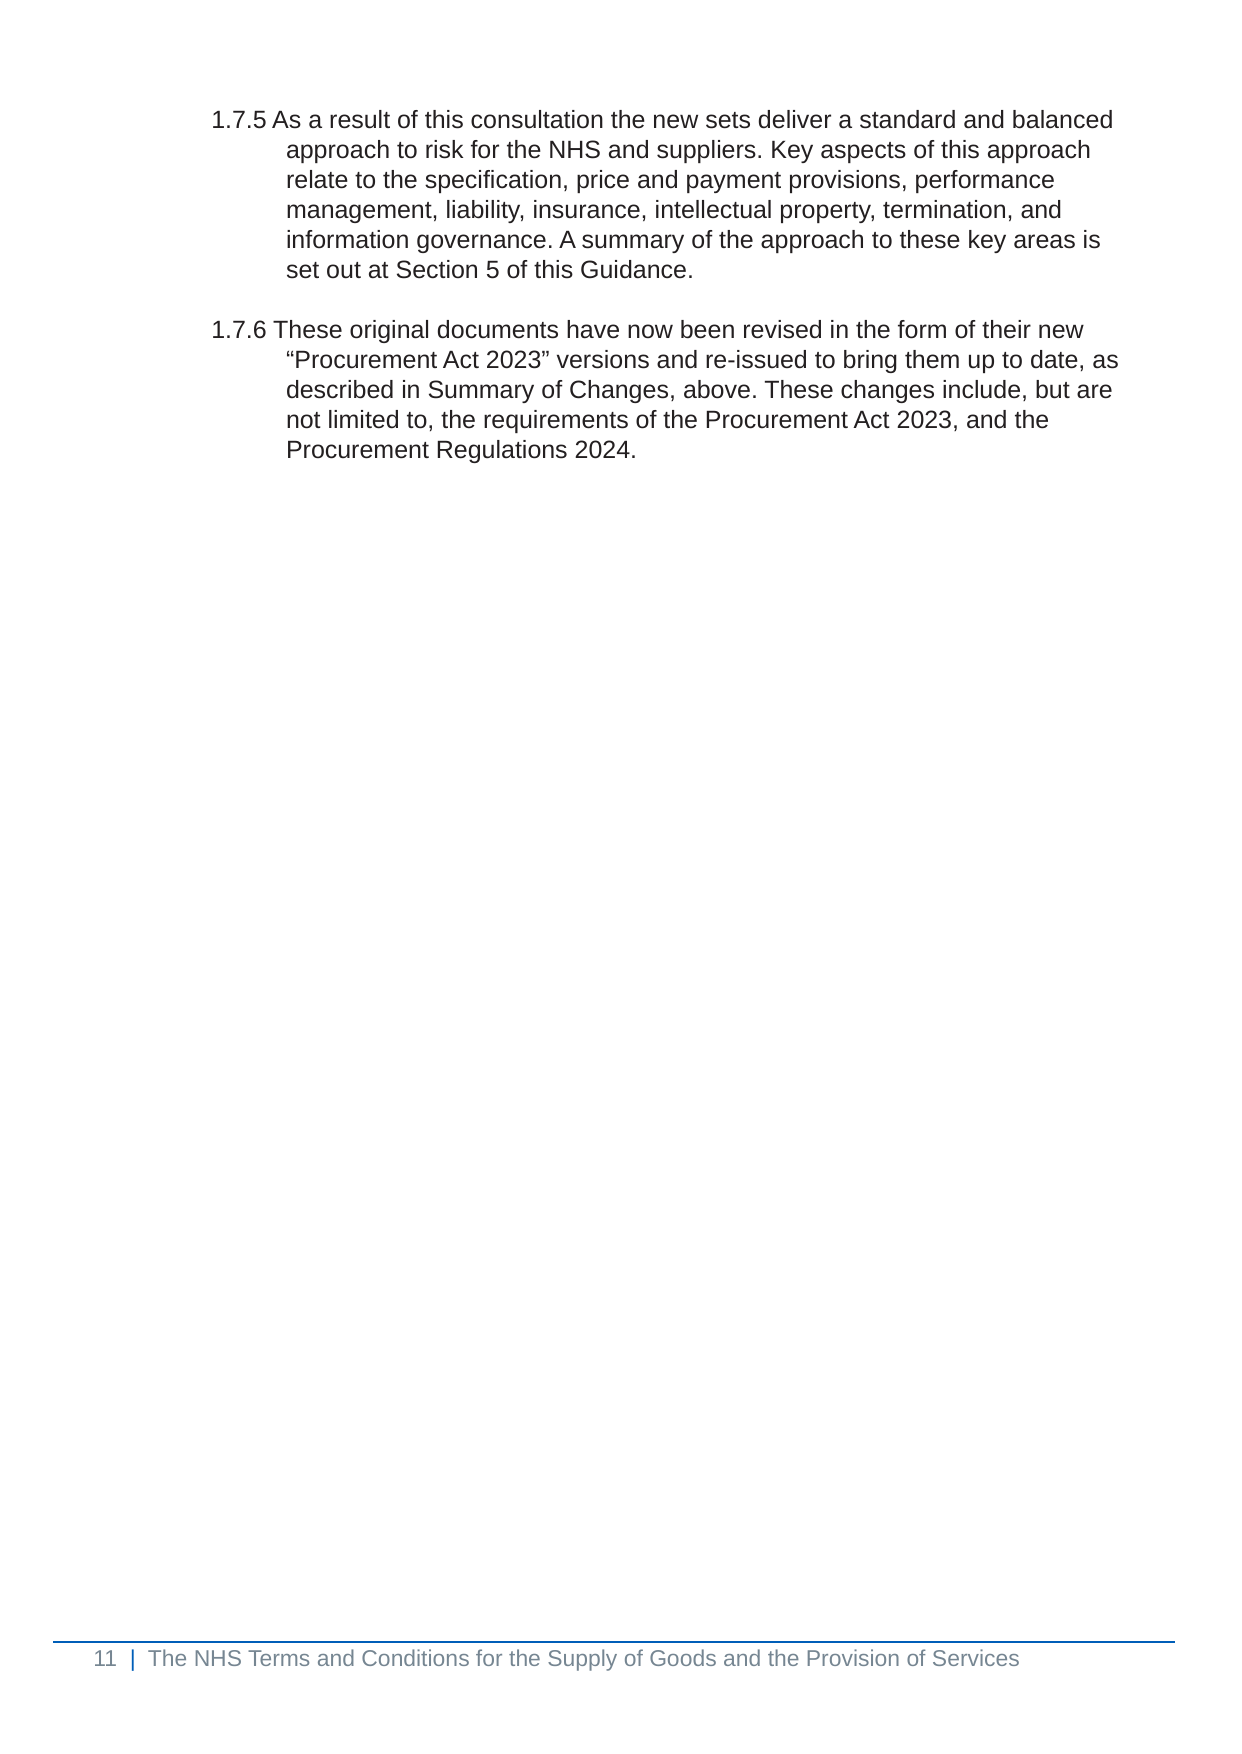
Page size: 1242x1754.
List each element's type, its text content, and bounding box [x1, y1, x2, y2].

text 1.7.6 These original documents have now been revised in the form of their new “Procurement Act 2023” versions and re-issued to bring them up to date, as described in Summary of Changes, above. These changes include, but are not limited to, the requirements of the Procurement Act 2023, and the Procurement Regulations 2024. [211, 315, 1127, 464]
text 1.7.5 As a result of this consultation the new sets deliver a standard and balanced approach to risk for the NHS and suppliers. Key aspects of this approach relate to the specification, price and payment provisions, performance management, liability, insurance, intellectual property, termination, and information governance. A summary of the approach to these key areas is set out at Section 5 of this Guidance. [211, 105, 1127, 283]
